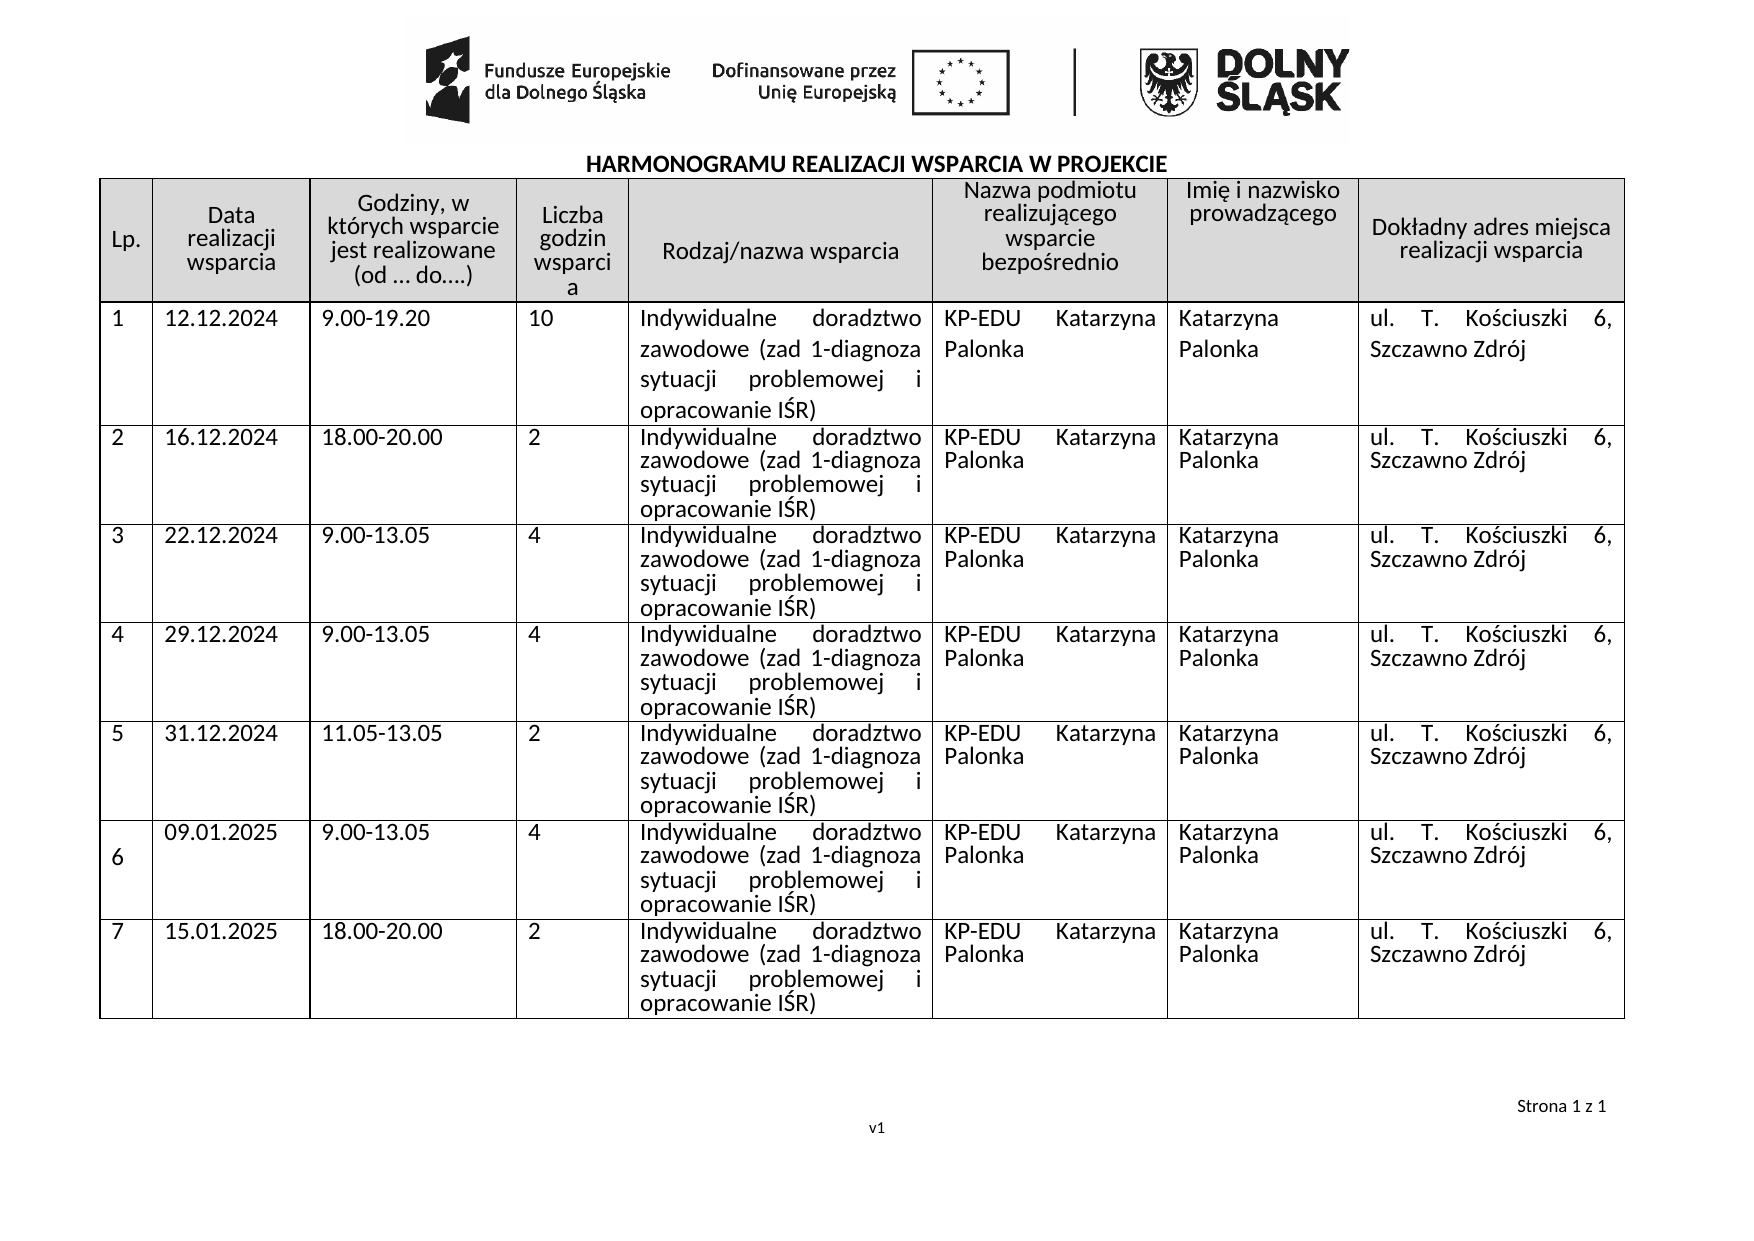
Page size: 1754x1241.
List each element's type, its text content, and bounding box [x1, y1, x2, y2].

table_cell KP-EDU Katarzyna Palonka [933, 426, 1167, 523]
table_cell Katarzyna Palonka [1168, 426, 1358, 523]
table_cell Indywidualne doradztwo zawodowe (zad 1-diagnoza sytuacji problemowej i opracowanie IŚR) [629, 426, 932, 523]
table_cell Katarzyna Palonka [1168, 623, 1358, 721]
table_header Data realizacji wsparcia [153, 179, 309, 301]
table_cell KP-EDU Katarzyna Palonka [933, 920, 1167, 1018]
table_header Lp. [101, 179, 152, 301]
table_cell ul. T. Kościuszki 6, Szczawno Zdrój [1359, 623, 1624, 721]
table_cell 31.12.2024 [153, 722, 309, 820]
table_cell Indywidualne doradztwo zawodowe (zad 1-diagnoza sytuacji problemowej i opracowanie IŚR) [629, 303, 932, 424]
table_cell Katarzyna Palonka [1168, 525, 1358, 622]
table_cell Indywidualne doradztwo zawodowe (zad 1-diagnoza sytuacji problemowej i opracowanie IŚR) [629, 525, 932, 622]
table_cell 9.00-13.05 [311, 525, 516, 622]
table_cell ul. T. Kościuszki 6, Szczawno Zdrój [1359, 426, 1624, 523]
table_cell 22.12.2024 [153, 525, 309, 622]
table_cell KP-EDU Katarzyna Palonka [933, 722, 1167, 820]
table_cell Indywidualne doradztwo zawodowe (zad 1-diagnoza sytuacji problemowej i opracowanie IŚR) [629, 722, 932, 820]
table_cell 2 [517, 920, 628, 1018]
table_cell 2 [101, 426, 152, 523]
table_cell 2 [517, 722, 628, 820]
table_cell Katarzyna Palonka [1168, 303, 1358, 424]
table_cell 9.00-13.05 [311, 821, 516, 919]
table_cell 09.01.2025 [153, 821, 309, 919]
table_header Godziny, w których wsparcie jest realizowane (od … do….) [311, 179, 516, 301]
table_cell 7 [101, 920, 152, 1018]
table_cell 15.01.2025 [153, 920, 309, 1018]
table_cell 1 [101, 303, 152, 424]
table_header Dokładny adres miejsca realizacji wsparcia [1359, 179, 1624, 301]
table_cell 4 [101, 623, 152, 721]
table_cell 12.12.2024 [153, 303, 309, 424]
table_cell Katarzyna Palonka [1168, 722, 1358, 820]
table_cell Indywidualne doradztwo zawodowe (zad 1-diagnoza sytuacji problemowej i opracowanie IŚR) [629, 920, 932, 1018]
table_cell ul. T. Kościuszki 6, Szczawno Zdrój [1359, 525, 1624, 622]
picture [404, 14, 1350, 145]
table_cell Indywidualne doradztwo zawodowe (zad 1-diagnoza sytuacji problemowej i opracowanie IŚR) [629, 623, 932, 721]
table_cell KP-EDU Katarzyna Palonka [933, 525, 1167, 622]
table_cell 9.00-19.20 [311, 303, 516, 424]
text HARMONOGRAMU REALIZACJI WSPARCIA W PROJEKCIE [148, 148, 1606, 178]
table_cell KP-EDU Katarzyna Palonka [933, 303, 1167, 424]
table_cell ul. T. Kościuszki 6, Szczawno Zdrój [1359, 303, 1624, 424]
table_cell 3 [101, 525, 152, 622]
table_cell 9.00-13.05 [311, 623, 516, 721]
table_cell 16.12.2024 [153, 426, 309, 523]
table_cell 18.00-20.00 [311, 426, 516, 523]
table_cell 5 [101, 722, 152, 820]
table_cell KP-EDU Katarzyna Palonka [933, 821, 1167, 919]
table_cell Indywidualne doradztwo zawodowe (zad 1-diagnoza sytuacji problemowej i opracowanie IŚR) [629, 821, 932, 919]
table_cell ul. T. Kościuszki 6, Szczawno Zdrój [1359, 920, 1624, 1018]
table_cell 10 [517, 303, 628, 424]
table_cell 11.05-13.05 [311, 722, 516, 820]
table_cell 4 [517, 525, 628, 622]
table_cell 4 [517, 623, 628, 721]
table_cell 18.00-20.00 [311, 920, 516, 1018]
table_cell KP-EDU Katarzyna Palonka [933, 623, 1167, 721]
table_cell 6 [101, 821, 152, 919]
table_cell Katarzyna Palonka [1168, 920, 1358, 1018]
table_header Imię i nazwisko prowadzącego [1168, 179, 1358, 301]
table_header Rodzaj/nazwa wsparcia [629, 179, 932, 301]
table_cell ul. T. Kościuszki 6, Szczawno Zdrój [1359, 821, 1624, 919]
table_cell 29.12.2024 [153, 623, 309, 721]
table_header Nazwa podmiotu realizującego wsparcie bezpośrednio [933, 179, 1167, 301]
table_cell Katarzyna Palonka [1168, 821, 1358, 919]
table_cell 4 [517, 821, 628, 919]
table_cell ul. T. Kościuszki 6, Szczawno Zdrój [1359, 722, 1624, 820]
table_header Liczba godzin wsparcia [517, 179, 628, 301]
table_cell 2 [517, 426, 628, 523]
